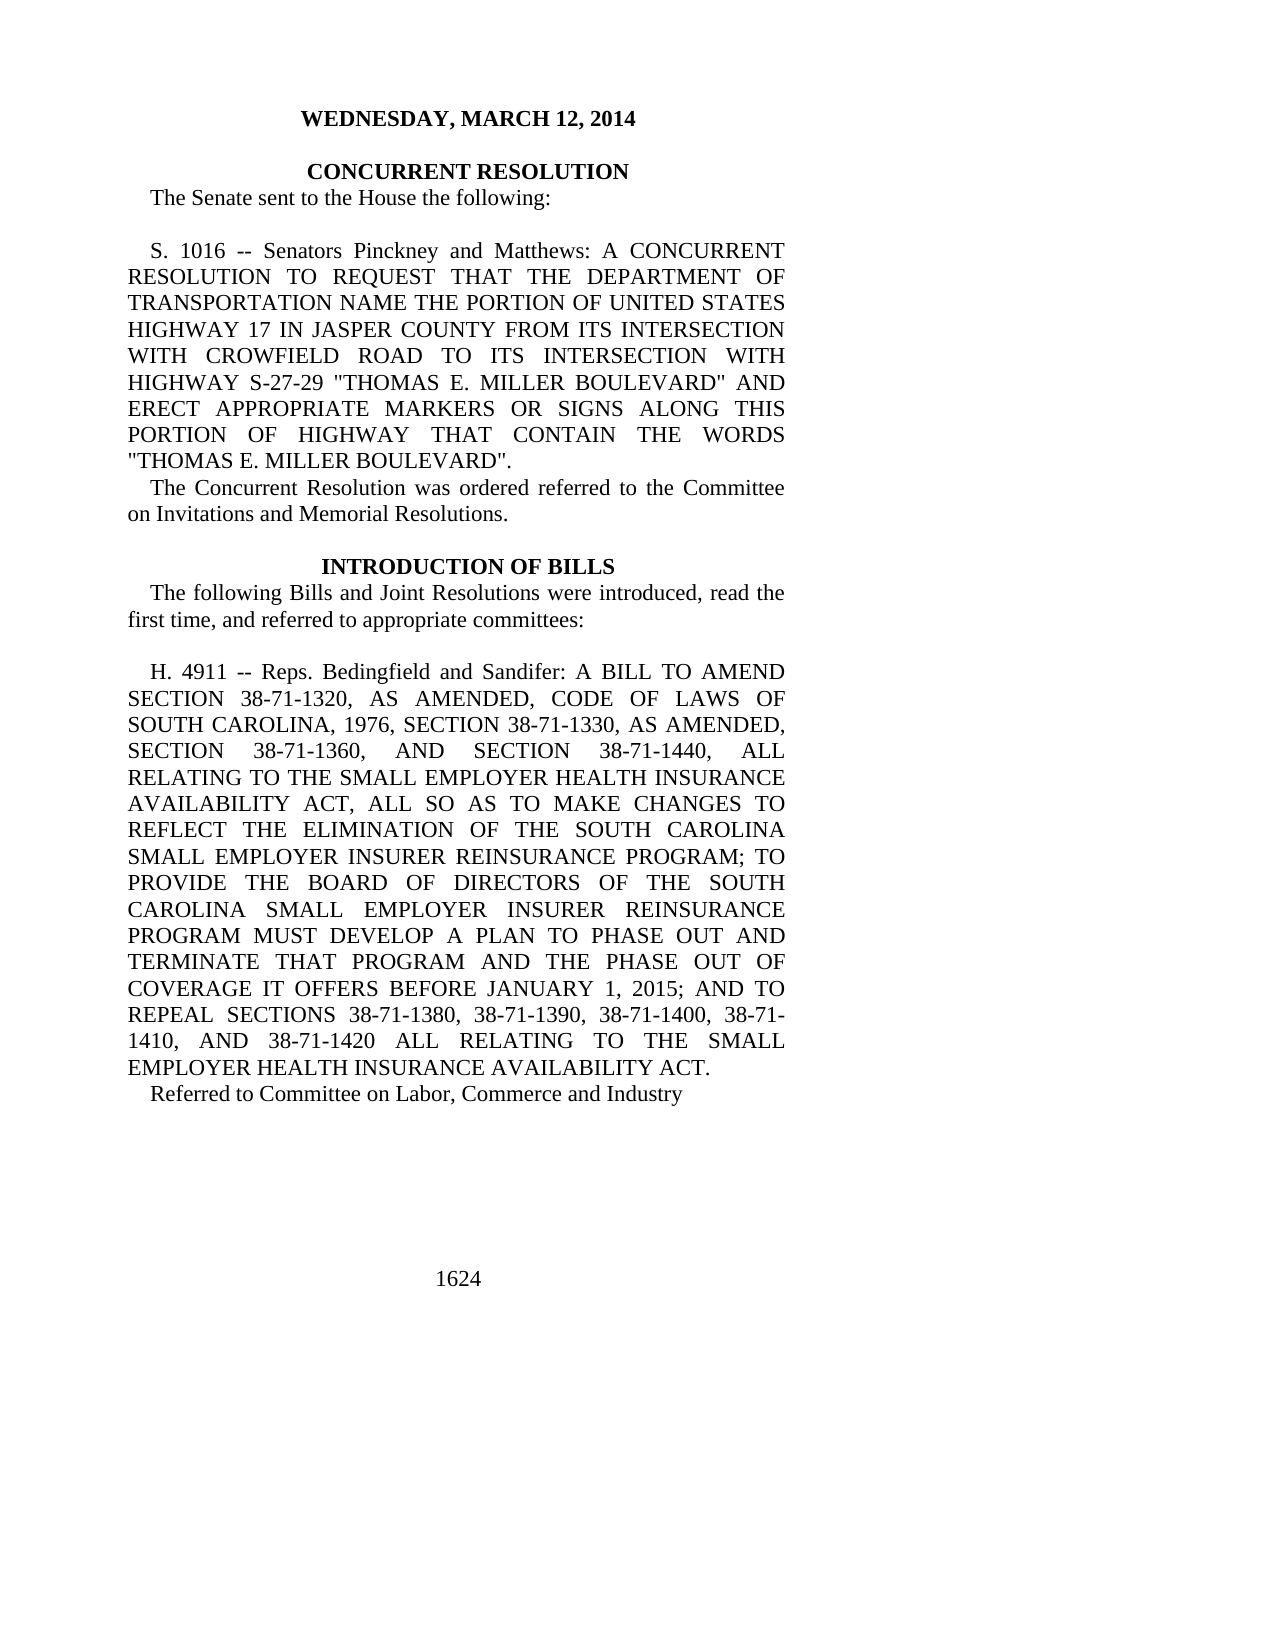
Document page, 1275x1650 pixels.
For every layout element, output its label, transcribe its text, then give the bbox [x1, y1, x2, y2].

text S. 1016 -- Senators Pinckney and Matthews: A CONCURRENT RESOLUTION TO REQUEST THAT THE DEPARTMENT OF TRANSPORTATION NAME THE PORTION OF UNITED STATES HIGHWAY 17 IN JASPER COUNTY FROM ITS INTERSECTION WITH CROWFIELD ROAD TO ITS INTERSECTION WITH HIGHWAY S-27-29 "THOMAS E. MILLER BOULEVARD" AND ERECT APPROPRIATE MARKERS OR SIGNS ALONG THIS PORTION OF HIGHWAY THAT CONTAIN THE WORDS "THOMAS E. MILLER BOULEVARD". [127, 237, 786, 474]
text The following Bills and Joint Resolutions were introduced, read the first time, and referred to appropriate committees: [127, 579, 786, 632]
text The Senate sent to the House the following: [127, 184, 786, 210]
text H. 4911 -- Reps. Bedingfield and Sandifer: A BILL TO AMEND SECTION 38-71-1320, AS AMENDED, CODE OF LAWS OF SOUTH CAROLINA, 1976, SECTION 38-71-1330, AS AMENDED, SECTION 38-71-1360, AND SECTION 38-71-1440, ALL RELATING TO THE SMALL EMPLOYER HEALTH INSURANCE AVAILABILITY ACT, ALL SO AS TO MAKE CHANGES TO REFLECT THE ELIMINATION OF THE SOUTH CAROLINA SMALL EMPLOYER INSURER REINSURANCE PROGRAM; TO PROVIDE THE BOARD OF DIRECTORS OF THE SOUTH CAROLINA SMALL EMPLOYER INSURER REINSURANCE PROGRAM MUST DEVELOP A PLAN TO PHASE OUT AND TERMINATE THAT PROGRAM AND THE PHASE OUT OF COVERAGE IT OFFERS BEFORE JANUARY 1, 2015; AND TO REPEAL SECTIONS 38-71-1380, 38-71-1390, 38-71-1400, 38-71-1410, AND 38-71-1420 ALL RELATING TO THE SMALL EMPLOYER HEALTH INSURANCE AVAILABILITY ACT. [127, 658, 786, 1080]
text INTRODUCTION OF BILLS [127, 553, 786, 579]
text The Concurrent Resolution was ordered referred to the Committee on Invitations and Memorial Resolutions. [127, 474, 786, 527]
text CONCURRENT RESOLUTION [127, 158, 786, 184]
text Referred to Committee on Labor, Commerce and Industry [127, 1080, 786, 1106]
